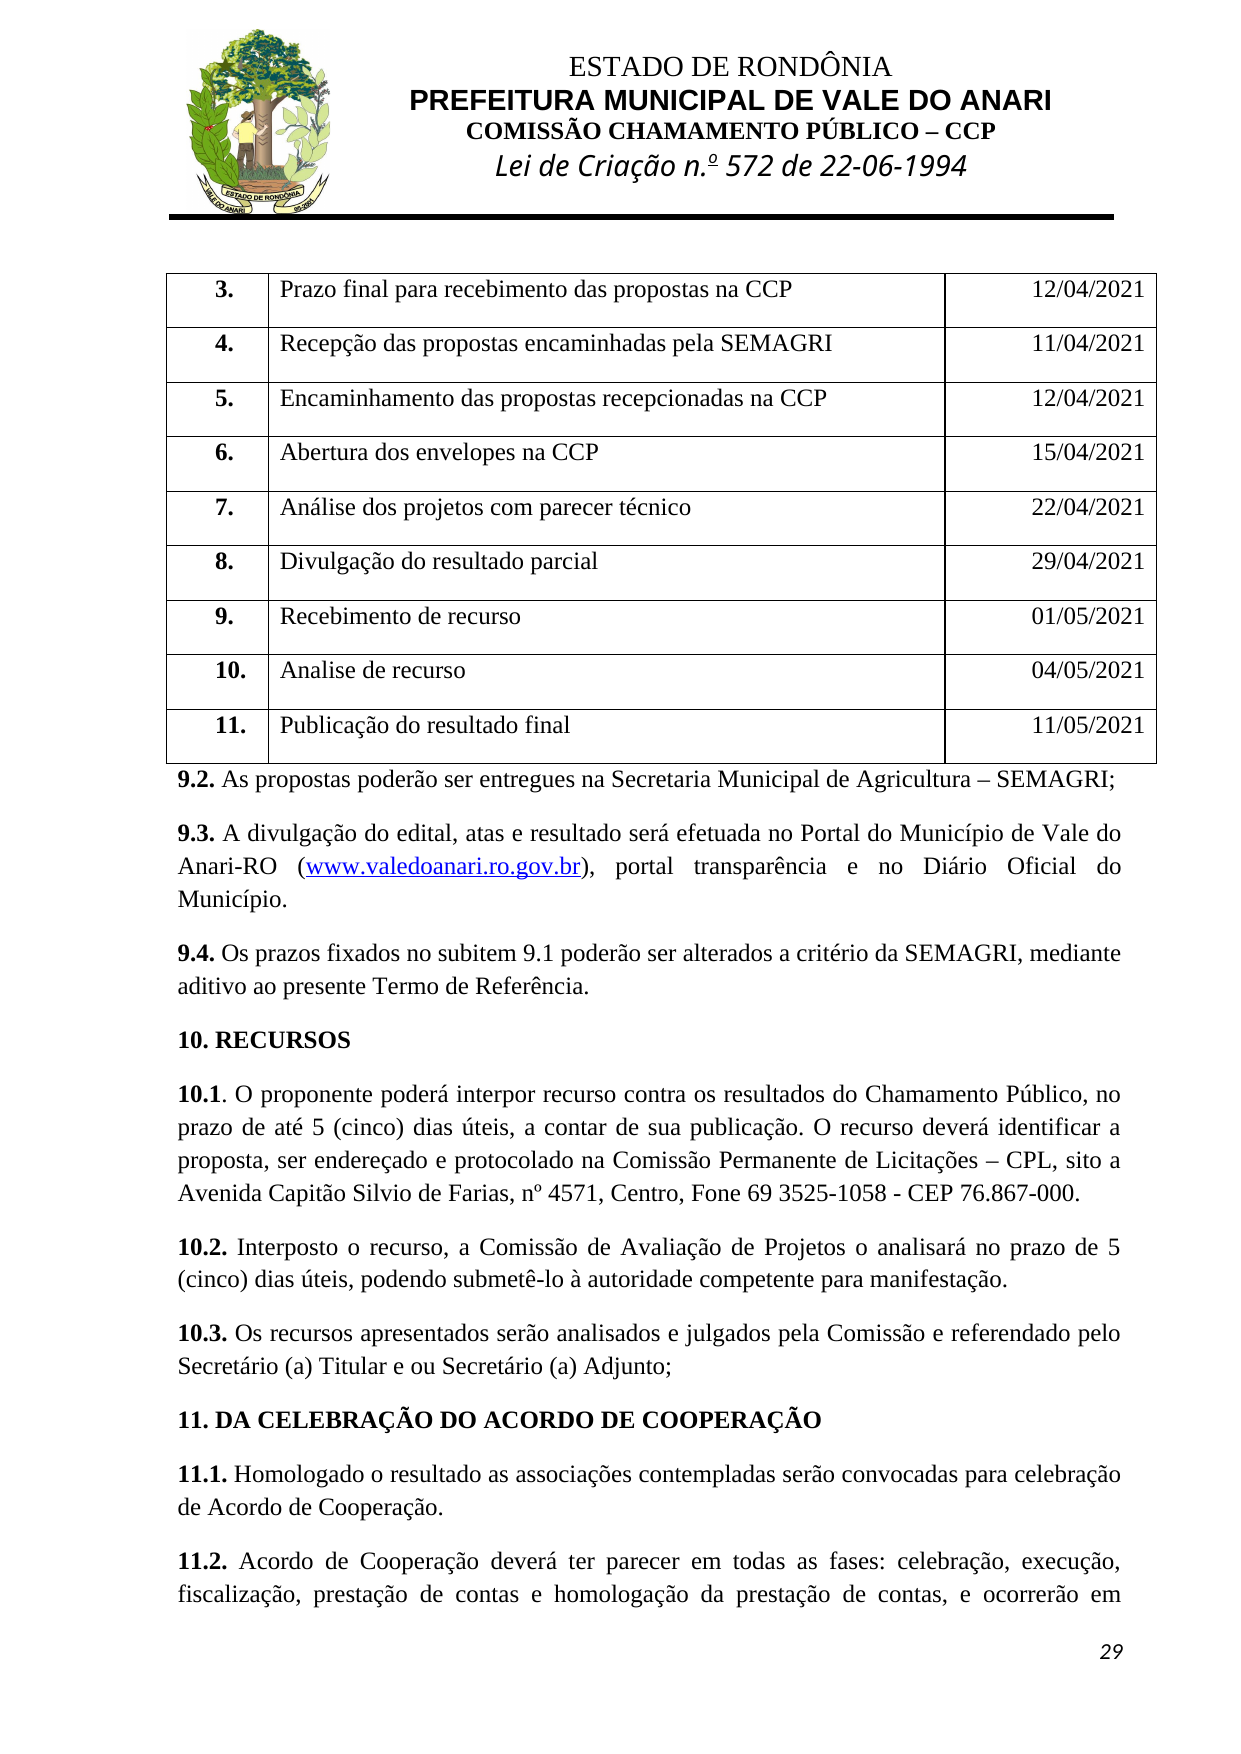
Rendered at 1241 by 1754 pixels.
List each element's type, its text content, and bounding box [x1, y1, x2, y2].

text 10.1. O proponente poderá interpor recurso contra os resultados do Chamamento Público, no prazo de até 5 (cinco) dias úteis, a contar de sua publicação. O recurso deverá identificar a proposta, ser endereçado e protocolado na Comissão Permanente de Licitações – CPL, sito a Avenida Capitão Silvio de Farias, nº 4571, Centro, Fone 69 3525-1058 - CEP 76.867-000. [177, 1079, 1122, 1206]
picture [186, 29, 331, 214]
table_cell 01/05/2021 [946, 601, 1156, 654]
text 11.1. Homologado o resultado as associações contempladas serão convocadas para celebração de Acordo de Cooperação. [177, 1459, 1122, 1521]
table_cell Abertura dos envelopes na CCP [269, 437, 944, 491]
table_cell [167, 328, 268, 382]
table_cell Recepção das propostas encaminhadas pela SEMAGRI [269, 328, 944, 382]
table_cell Encaminhamento das propostas recepcionadas na CCP [269, 383, 944, 436]
table_cell 04/05/2021 [946, 655, 1156, 709]
table_cell 11/04/2021 [946, 328, 1156, 382]
table_cell Publicação do resultado final [269, 710, 944, 763]
text 10. RECURSOS [177, 1025, 1122, 1053]
table_cell 11/05/2021 [946, 710, 1156, 763]
table_cell [167, 383, 268, 436]
text 10.3. Os recursos apresentados serão analisados e julgados pela Comissão e referendado pelo Secretário (a) Titular e ou Secretário (a) Adjunto; [177, 1318, 1122, 1380]
text 9.2. As propostas poderão ser entregues na Secretaria Municipal de Agricultura – SEMAGRI; [177, 764, 1122, 793]
table_cell Divulgação do resultado parcial [269, 546, 944, 600]
table_cell [167, 601, 268, 654]
table_cell [167, 546, 268, 600]
table_cell 12/04/2021 [946, 383, 1156, 436]
table_cell Análise dos projetos com parecer técnico [269, 492, 944, 545]
table_cell [167, 274, 268, 327]
table_cell Prazo final para recebimento das propostas na CCP [269, 274, 944, 327]
table_cell 15/04/2021 [946, 437, 1156, 491]
table_cell Recebimento de recurso [269, 601, 944, 654]
table_cell [167, 655, 268, 709]
table_cell [167, 710, 268, 763]
text 9.4. Os prazos fixados no subitem 9.1 poderão ser alterados a critério da SEMAGRI, mediante aditivo ao presente Termo de Referência. [177, 938, 1122, 1000]
table_cell 29/04/2021 [946, 546, 1156, 600]
text 10.2. Interposto o recurso, a Comissão de Avaliação de Projetos o analisará no prazo de 5 (cinco) dias úteis, podendo submetê-lo à autoridade competente para manifestação. [177, 1232, 1122, 1293]
table_cell 12/04/2021 [946, 274, 1156, 327]
table_cell [167, 492, 268, 545]
table_cell Analise de recurso [269, 655, 944, 709]
table_cell 22/04/2021 [946, 492, 1156, 545]
text 11. DA CELEBRAÇÃO DO ACORDO DE COOPERAÇÃO [177, 1405, 1122, 1434]
table_cell [167, 437, 268, 491]
text 9.3. A divulgação do edital, atas e resultado será efetuada no Portal do Município de Vale do Anari-RO (www.valedoanari.ro.gov.br), portal transparência e no Diário Oficial do Município. [177, 818, 1122, 913]
